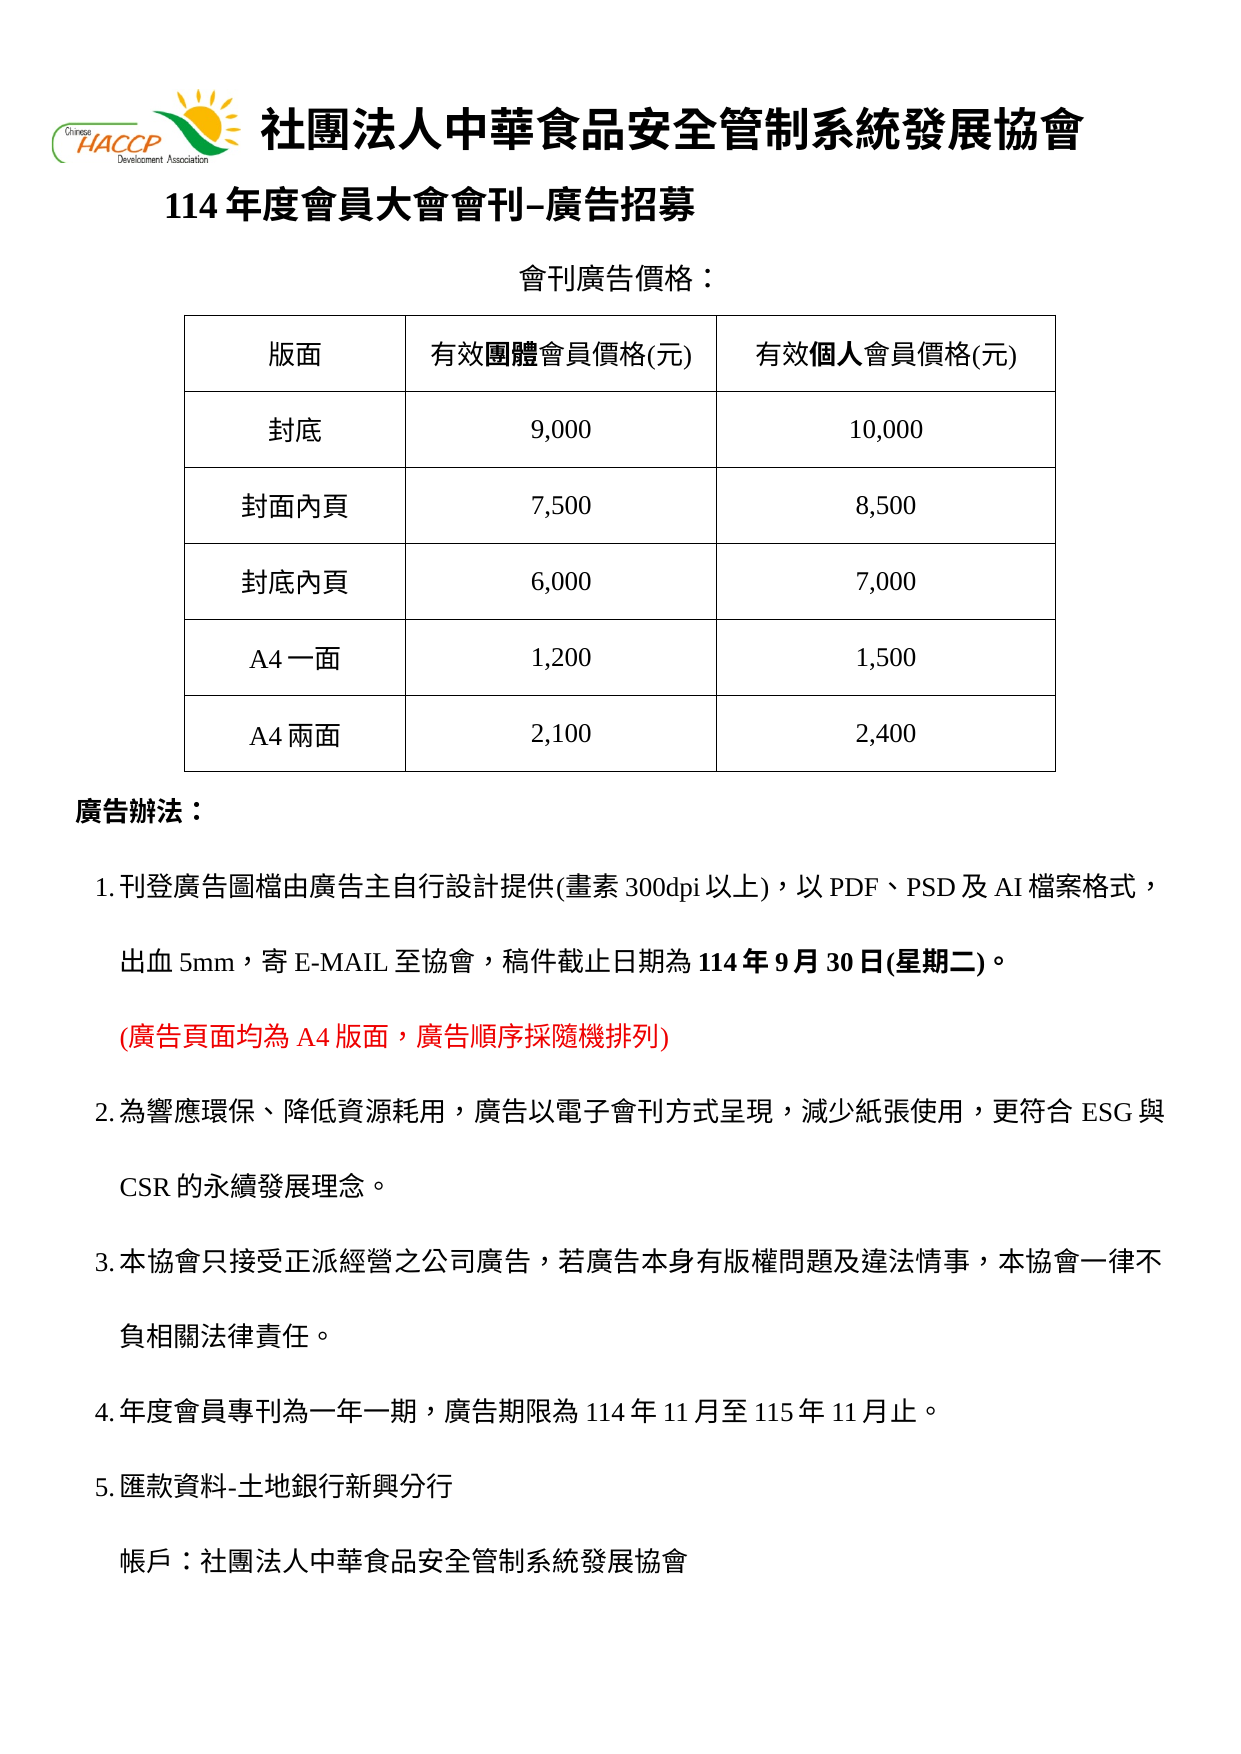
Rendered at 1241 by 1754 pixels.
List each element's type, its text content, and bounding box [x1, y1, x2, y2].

list 本協會只接受正派經營之公司廣告，若廣告本身有版權問題及違法情事，本協會一律不負相關法律責任。 [104, 1222, 1165, 1372]
list 年度會員專刊為一年一期，廣告期限為114年11月至115年11月止。 [104, 1372, 1165, 1447]
list 匯款資料-土地銀行新興分行 [104, 1447, 1165, 1522]
table_cell A4兩面 [185, 696, 405, 771]
table_cell 8,500 [717, 468, 1055, 543]
table_header 有效團體會員價格(元) [406, 316, 716, 391]
table_cell 1,500 [717, 620, 1055, 695]
table_cell 6,000 [406, 544, 716, 619]
table_header 版面 [185, 316, 405, 391]
text 會刊廣告價格： [75, 239, 1165, 314]
table_cell 9,000 [406, 392, 716, 467]
table_cell 封底內頁 [185, 544, 405, 619]
text 廣告辦法： [75, 772, 1165, 847]
table_cell 10,000 [717, 392, 1055, 467]
table_cell 封面內頁 [185, 468, 405, 543]
text 社團法人中華食品安全管制系統發展協會 [75, 89, 1165, 164]
table_cell A4一面 [185, 620, 405, 695]
list (廣告頁面均為A4版面，廣告順序採隨機排列) [119, 997, 1165, 1072]
table_cell 封底 [185, 392, 405, 467]
text 帳戶：社團法人中華食品安全管制系統發展協會 [119, 1522, 1165, 1597]
table_header 有效個人會員價格(元) [717, 316, 1055, 391]
table_cell 7,500 [406, 468, 716, 543]
table_cell 1,200 [406, 620, 716, 695]
picture [51, 89, 241, 162]
list 刊登廣告圖檔由廣告主自行設計提供(畫素300dpi以上)，以PDF、PSD及AI檔案格式，出血5mm，寄E-MAIL至協會，稿件截止日期為114年9月30日(星期二)。 [104, 847, 1165, 997]
table_cell 2,100 [406, 696, 716, 771]
table_cell 7,000 [717, 544, 1055, 619]
table_cell 2,400 [717, 696, 1055, 771]
list 為響應環保、降低資源耗用，廣告以電子會刊方式呈現，減少紙張使用，更符合ESG與CSR的永續發展理念。 [104, 1072, 1165, 1222]
text 114年度會員大會會刊–廣告招募 [75, 164, 1165, 239]
